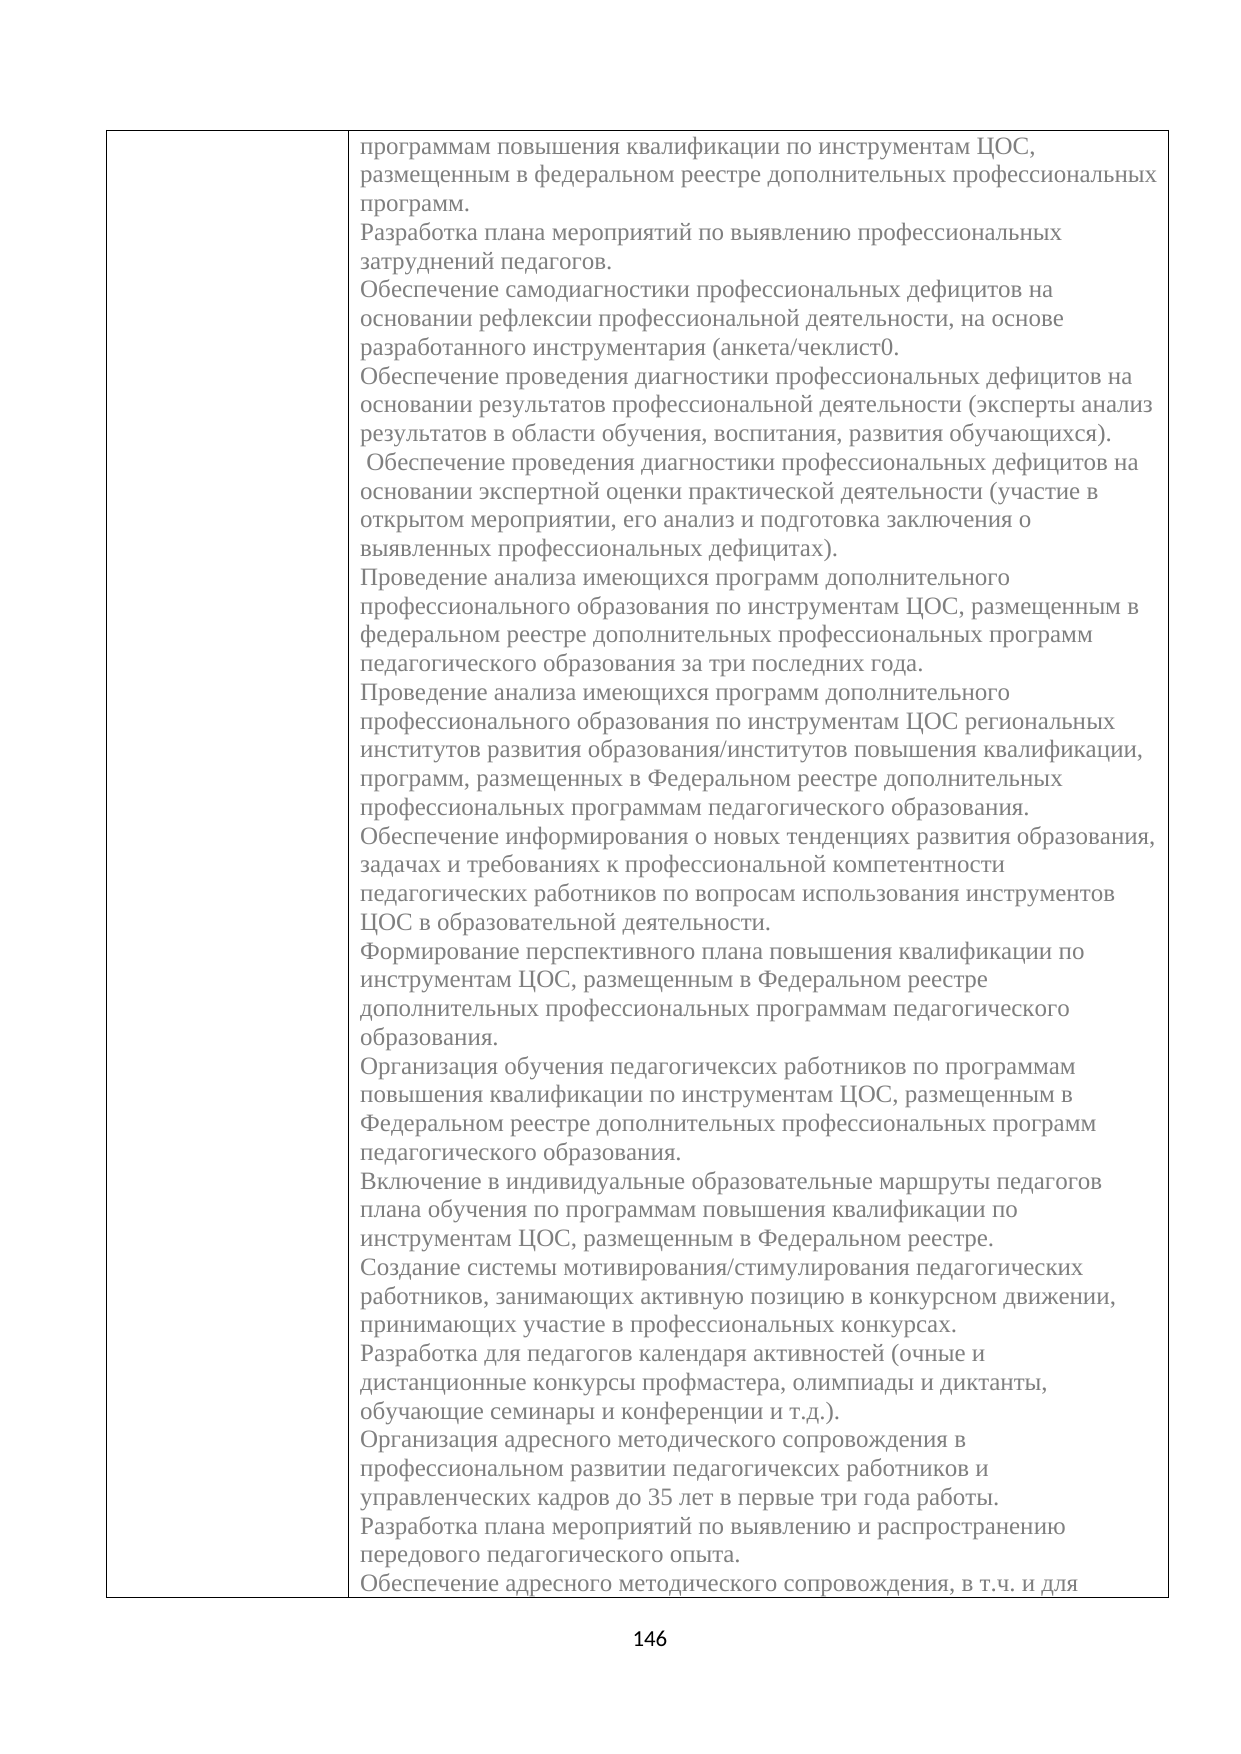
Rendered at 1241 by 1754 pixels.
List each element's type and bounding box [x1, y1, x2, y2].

table_cell [107, 131, 348, 1597]
table_cell [349, 131, 1168, 1597]
